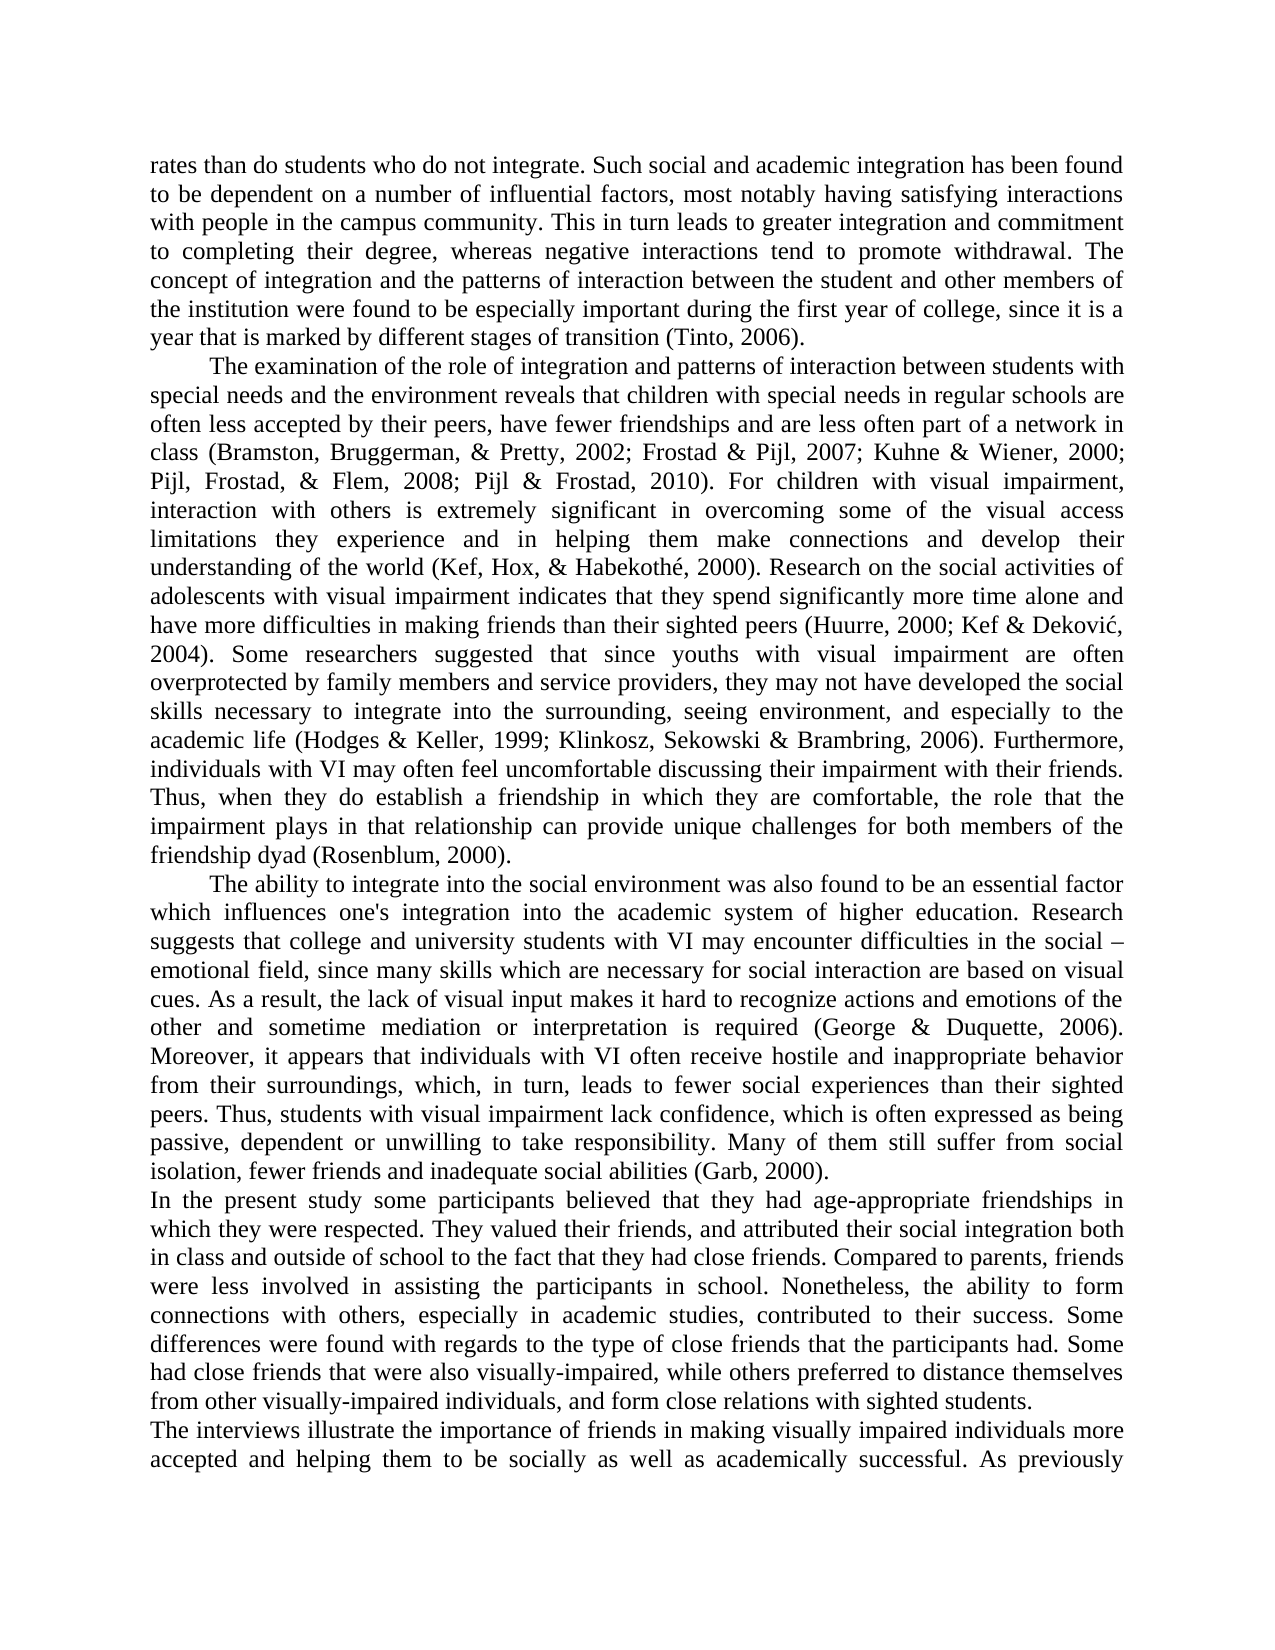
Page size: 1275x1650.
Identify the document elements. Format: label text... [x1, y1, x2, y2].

text The examination of the role of integration and patterns of interaction between students with special needs and the environment reveals that children with special needs in regular schools are often less accepted by their peers, have fewer friendships and are less often part of a network in class (Bramston, Bruggerman, & Pretty, 2002; Frostad & Pijl, 2007; Kuhne & Wiener, 2000; Pijl, Frostad, & Flem, 2008; Pijl & Frostad, 2010). For children with visual impairment, interaction with others is extremely significant in overcoming some of the visual access limitations they experience and in helping them make connections and develop their understanding of the world (Kef, Hox, & Habekothé, 2000). Research on the social activities of adolescents with visual impairment indicates that they spend significantly more time alone and have more difficulties in making friends than their sighted peers (Huurre, 2000; Kef & Deković, 2004). Some researchers suggested that since youths with visual impairment are often overprotected by family members and service providers, they may not have developed the social skills necessary to integrate into the surrounding, seeing environment, and especially to the academic life (Hodges & Keller, 1999; Klinkosz, Sekowski & Brambring, 2006). Furthermore, individuals with VI may often feel uncomfortable discussing their impairment with their friends. Thus, when they do establish a friendship in which they are comfortable, the role that the impairment plays in that relationship can provide unique challenges for both members of the friendship dyad (Rosenblum, 2000). [150, 351, 1125, 869]
text In the present study some participants believed that they had age-appropriate friendships in which they were respected. They valued their friends, and attributed their social integration both in class and outside of school to the fact that they had close friends. Compared to parents, friends were less involved in assisting the participants in school. Nonetheless, the ability to form connections with others, especially in academic studies, contributed to their success. Some differences were found with regards to the type of close friends that the participants had. Some had close friends that were also visually-impaired, while others preferred to distance themselves from other visually-impaired individuals, and form close relations with sighted students. [150, 1185, 1125, 1415]
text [150, 1415, 1125, 1472]
text The ability to integrate into the social environment was also found to be an essential factor which influences one's integration into the academic system of higher education. Research suggests that college and university students with VI may encounter difficulties in the social – emotional field, since many skills which are necessary for social interaction are based on visual cues. As a result, the lack of visual input makes it hard to recognize actions and emotions of the other and sometime mediation or interpretation is required (George & Duquette, 2006). Moreover, it appears that individuals with VI often receive hostile and inappropriate behavior from their surroundings, which, in turn, leads to fewer social experiences than their sighted peers. Thus, students with visual impairment lack confidence, which is often expressed as being passive, dependent or unwilling to take responsibility. Many of them still suffer from social isolation, fewer friends and inadequate social abilities (Garb, 2000). [150, 869, 1125, 1185]
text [150, 150, 1125, 351]
